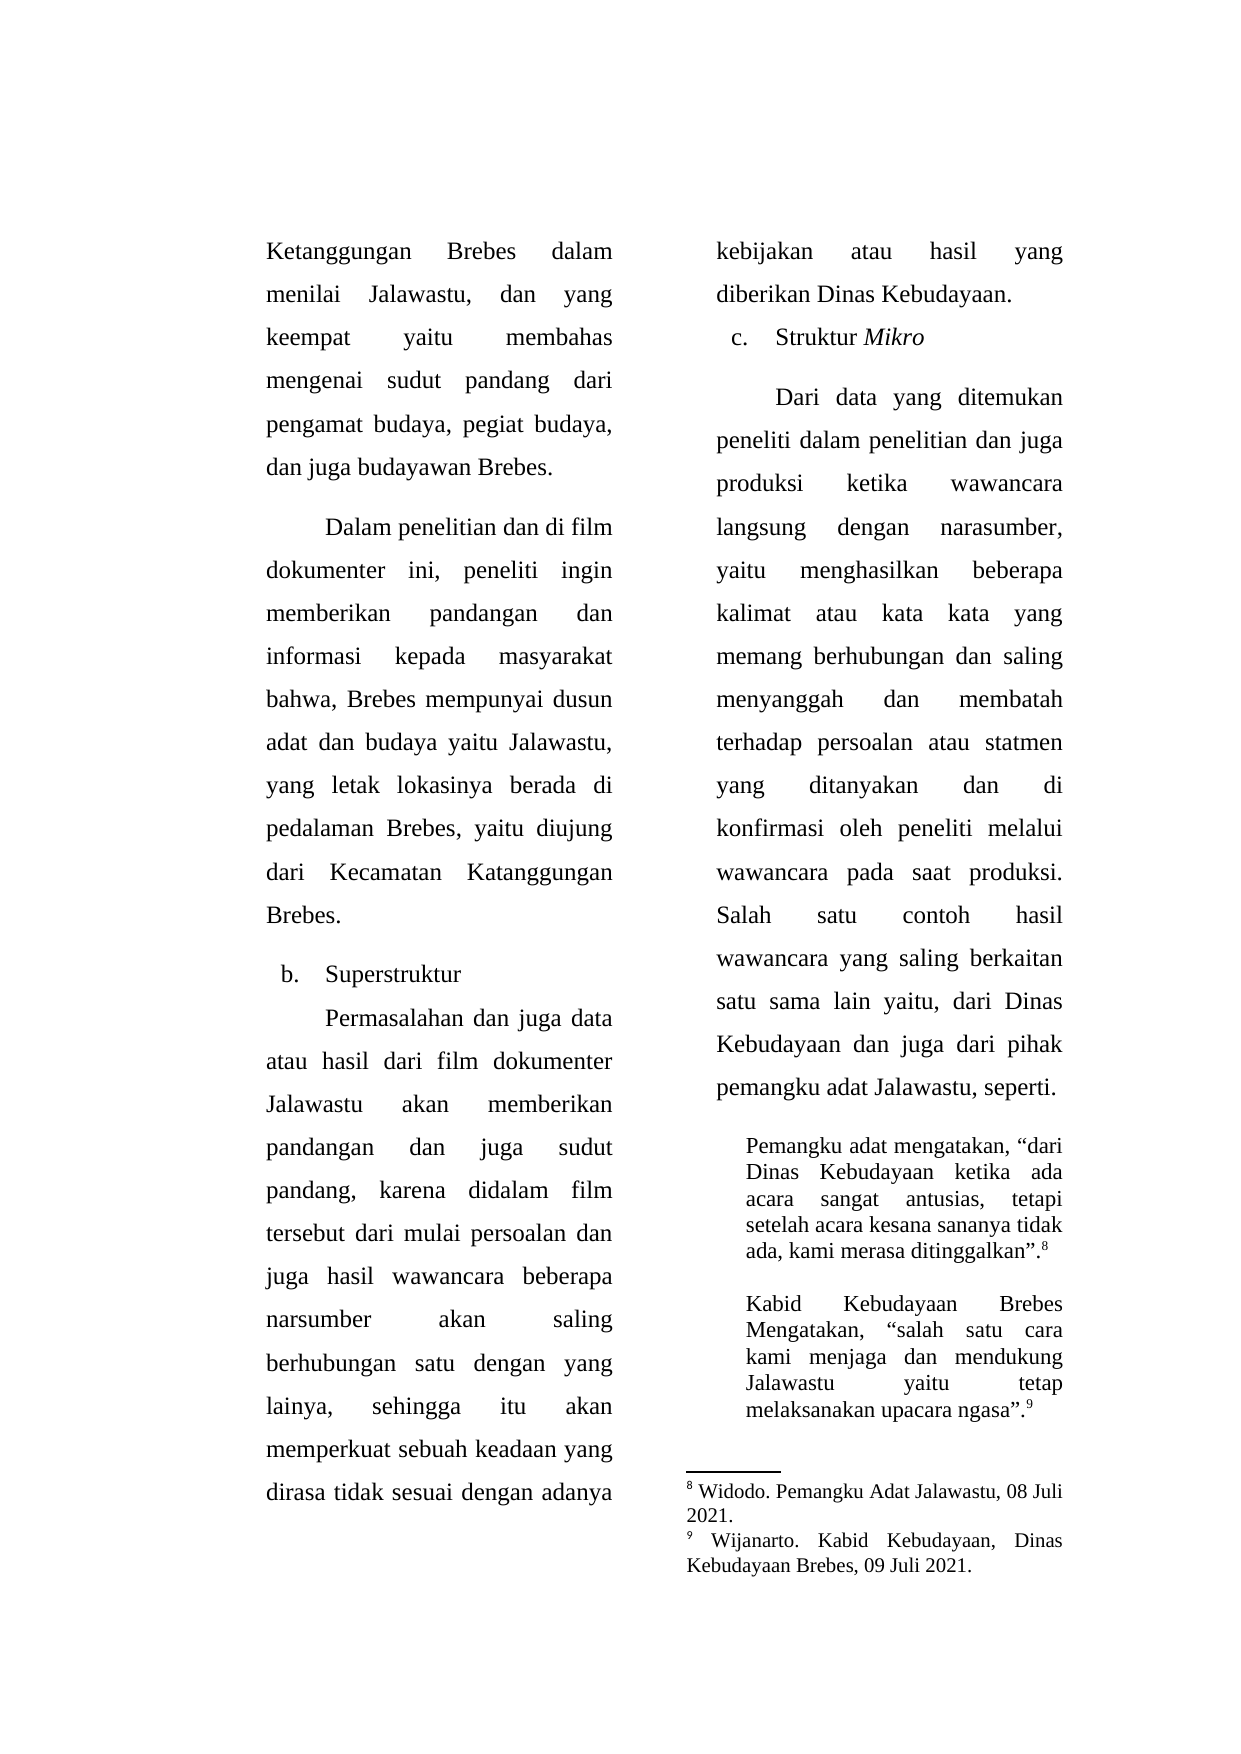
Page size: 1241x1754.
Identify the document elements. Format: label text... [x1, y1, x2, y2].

list Superstruktur [281, 959, 613, 988]
text Dari data yang ditemukan peneliti dalam penelitian dan juga produksi ketika wawancara langsung dengan narasumber, yaitu menghasilkan beberapa kalimat atau kata kata yang memang berhubungan dan saling menyanggah dan membatah terhadap persoalan atau statmen yang ditanyakan dan di konfirmasi oleh peneliti melalui wawancara pada saat produksi. Salah satu contoh hasil wawancara yang saling berkaitan satu sama lain yaitu, dari Dinas Kebudayaan dan juga dari pihak pemangku adat Jalawastu, seperti. [716, 382, 1063, 1101]
list Kabid Kebudayaan Brebes Mengatakan, “salah satu cara kami menjaga dan mendukung Jalawastu yaitu tetap melaksanakan upacara ngasa”. [746, 1290, 1063, 1422]
text Dalam penelitian dan di film dokumenter ini, peneliti ingin memberikan pandangan dan informasi kepada masyarakat bahwa, Brebes mempunyai dusun adat dan budaya yaitu Jalawastu, yang letak lokasinya berada di pedalaman Brebes, yaitu diujung dari Kecamatan Katanggungan Brebes. [266, 512, 613, 928]
list Struktur Mikro [731, 322, 1063, 351]
list Permasalahan dan juga data atau hasil dari film dokumenter Jalawastu akan memberikan pandangan dan juga sudut pandang, karena didalam film tersebut dari mulai persoalan dan juga hasil wawancara beberapa narsumber akan saling berhubungan satu dengan yang lainya, sehingga itu akan memperkuat sebuah keadaan yang dirasa tidak sesuai dengan adanya kebijakan atau hasil yang diberikan Dinas Kebudayaan. [266, 1003, 613, 1506]
list Permasalahan dan juga data atau hasil dari film dokumenter Jalawastu akan memberikan pandangan dan juga sudut pandang, karena didalam film tersebut dari mulai persoalan dan juga hasil wawancara beberapa narsumber akan saling berhubungan satu dengan yang lainya, sehingga itu akan memperkuat sebuah keadaan yang dirasa tidak sesuai dengan adanya kebijakan atau hasil yang diberikan Dinas Kebudayaan. [716, 236, 1063, 308]
list Pemangku adat mengatakan, “dari Dinas Kebudayaan ketika ada acara sangat antusias, tetapi setelah acara kesana sananya tidak ada, kami merasa ditinggalkan”. [746, 1132, 1063, 1264]
